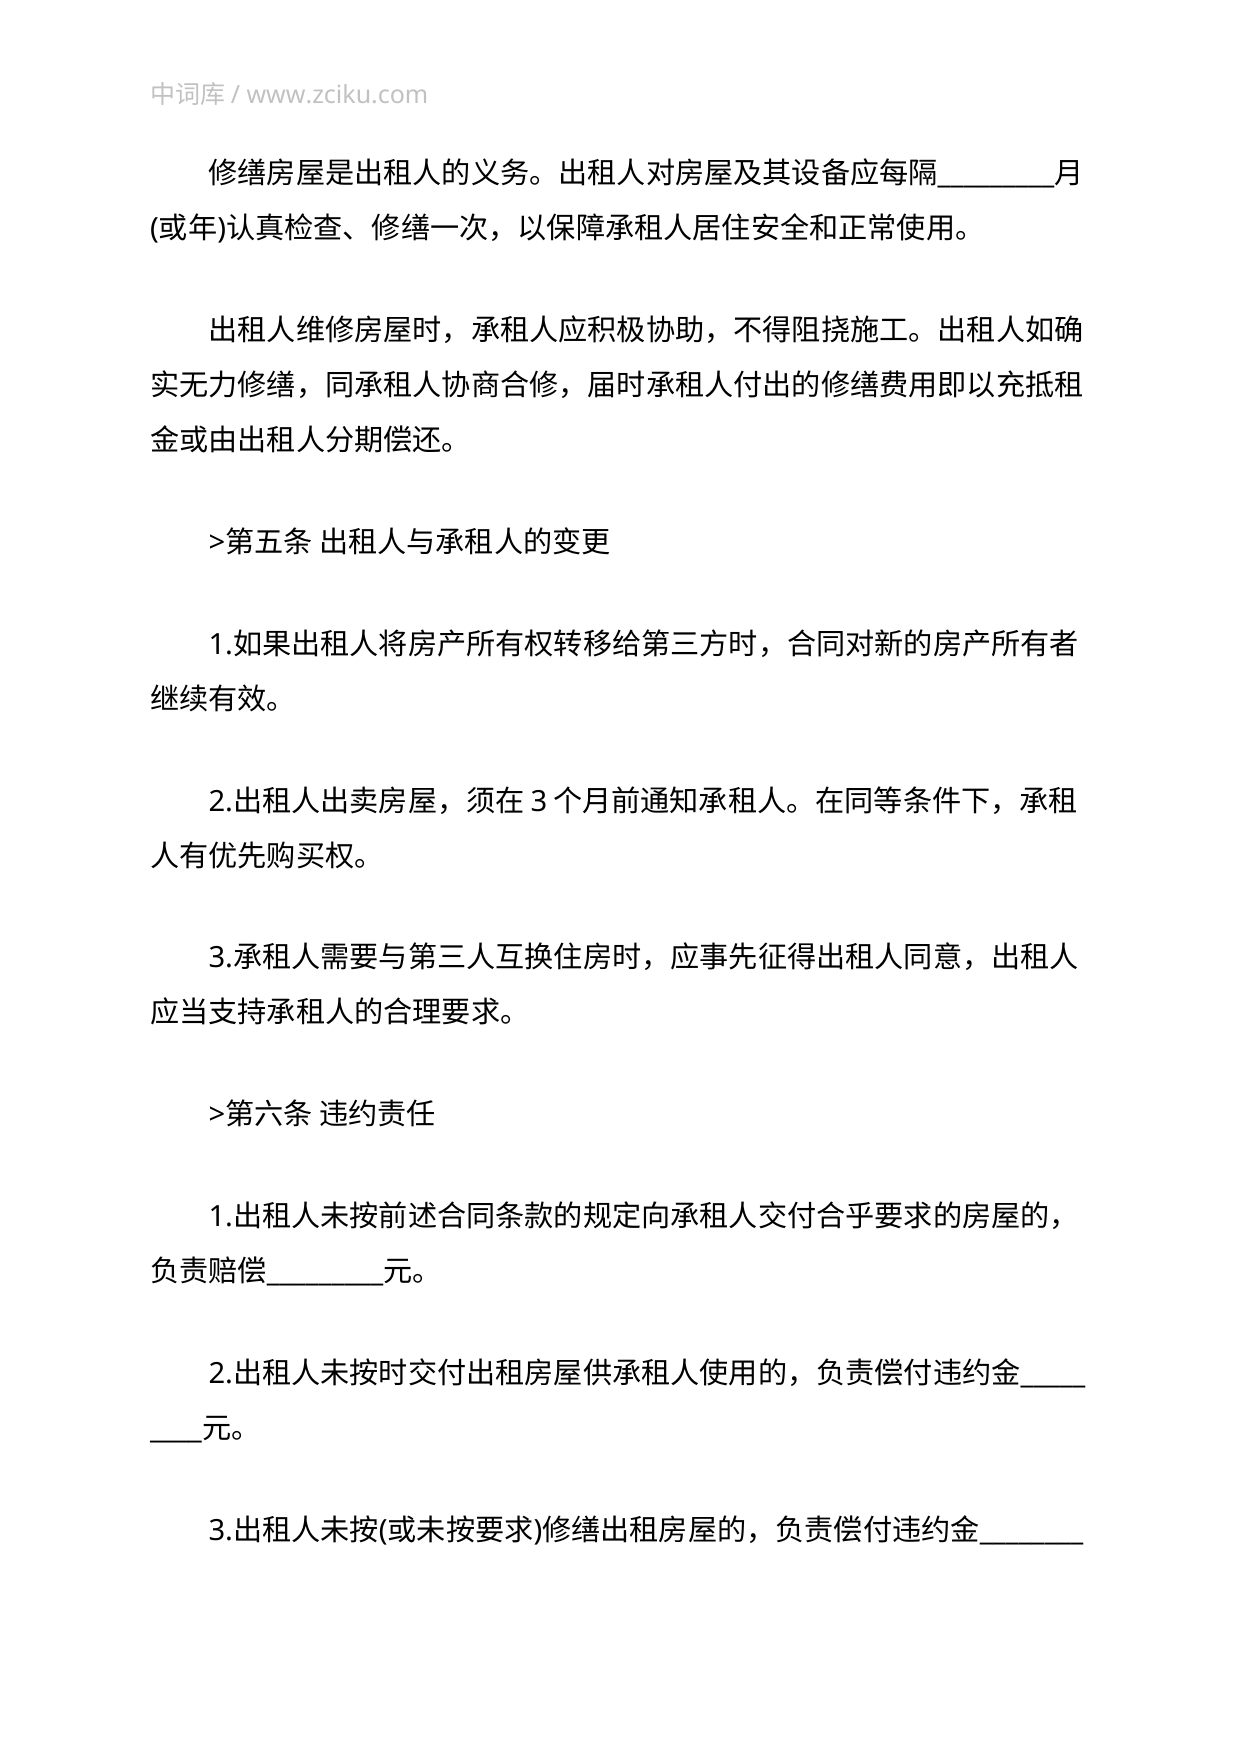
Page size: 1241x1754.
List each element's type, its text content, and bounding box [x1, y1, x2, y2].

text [150, 1507, 1090, 1549]
text 2.出租人出卖房屋，须在3个月前通知承租人。在同等条件下，承租人有优先购买权。 [150, 777, 1090, 874]
text 修缮房屋是出租人的义务。出租人对房屋及其设备应每隔_________月(或年)认真检查、修缮一次，以保障承租人居住安全和正常使用。 [150, 150, 1090, 247]
text >第五条 出租人与承租人的变更 [150, 518, 1090, 561]
text 2.出租人未按时交付出租房屋供承租人使用的，负责偿付违约金_________元。 [150, 1350, 1090, 1447]
text 1.如果出租人将房产所有权转移给第三方时，合同对新的房产所有者继续有效。 [150, 621, 1090, 718]
text 3.承租人需要与第三人互换住房时，应事先征得出租人同意，出租人应当支持承租人的合理要求。 [150, 934, 1090, 1031]
text >第六条 违约责任 [150, 1091, 1090, 1133]
text 1.出租人未按前述合同条款的规定向承租人交付合乎要求的房屋的，负责赔偿_________元。 [150, 1193, 1090, 1290]
text 出租人维修房屋时，承租人应积极协助，不得阻挠施工。出租人如确实无力修缮，同承租人协商合修，届时承租人付出的修缮费用即以充抵租金或由出租人分期偿还。 [150, 307, 1090, 459]
